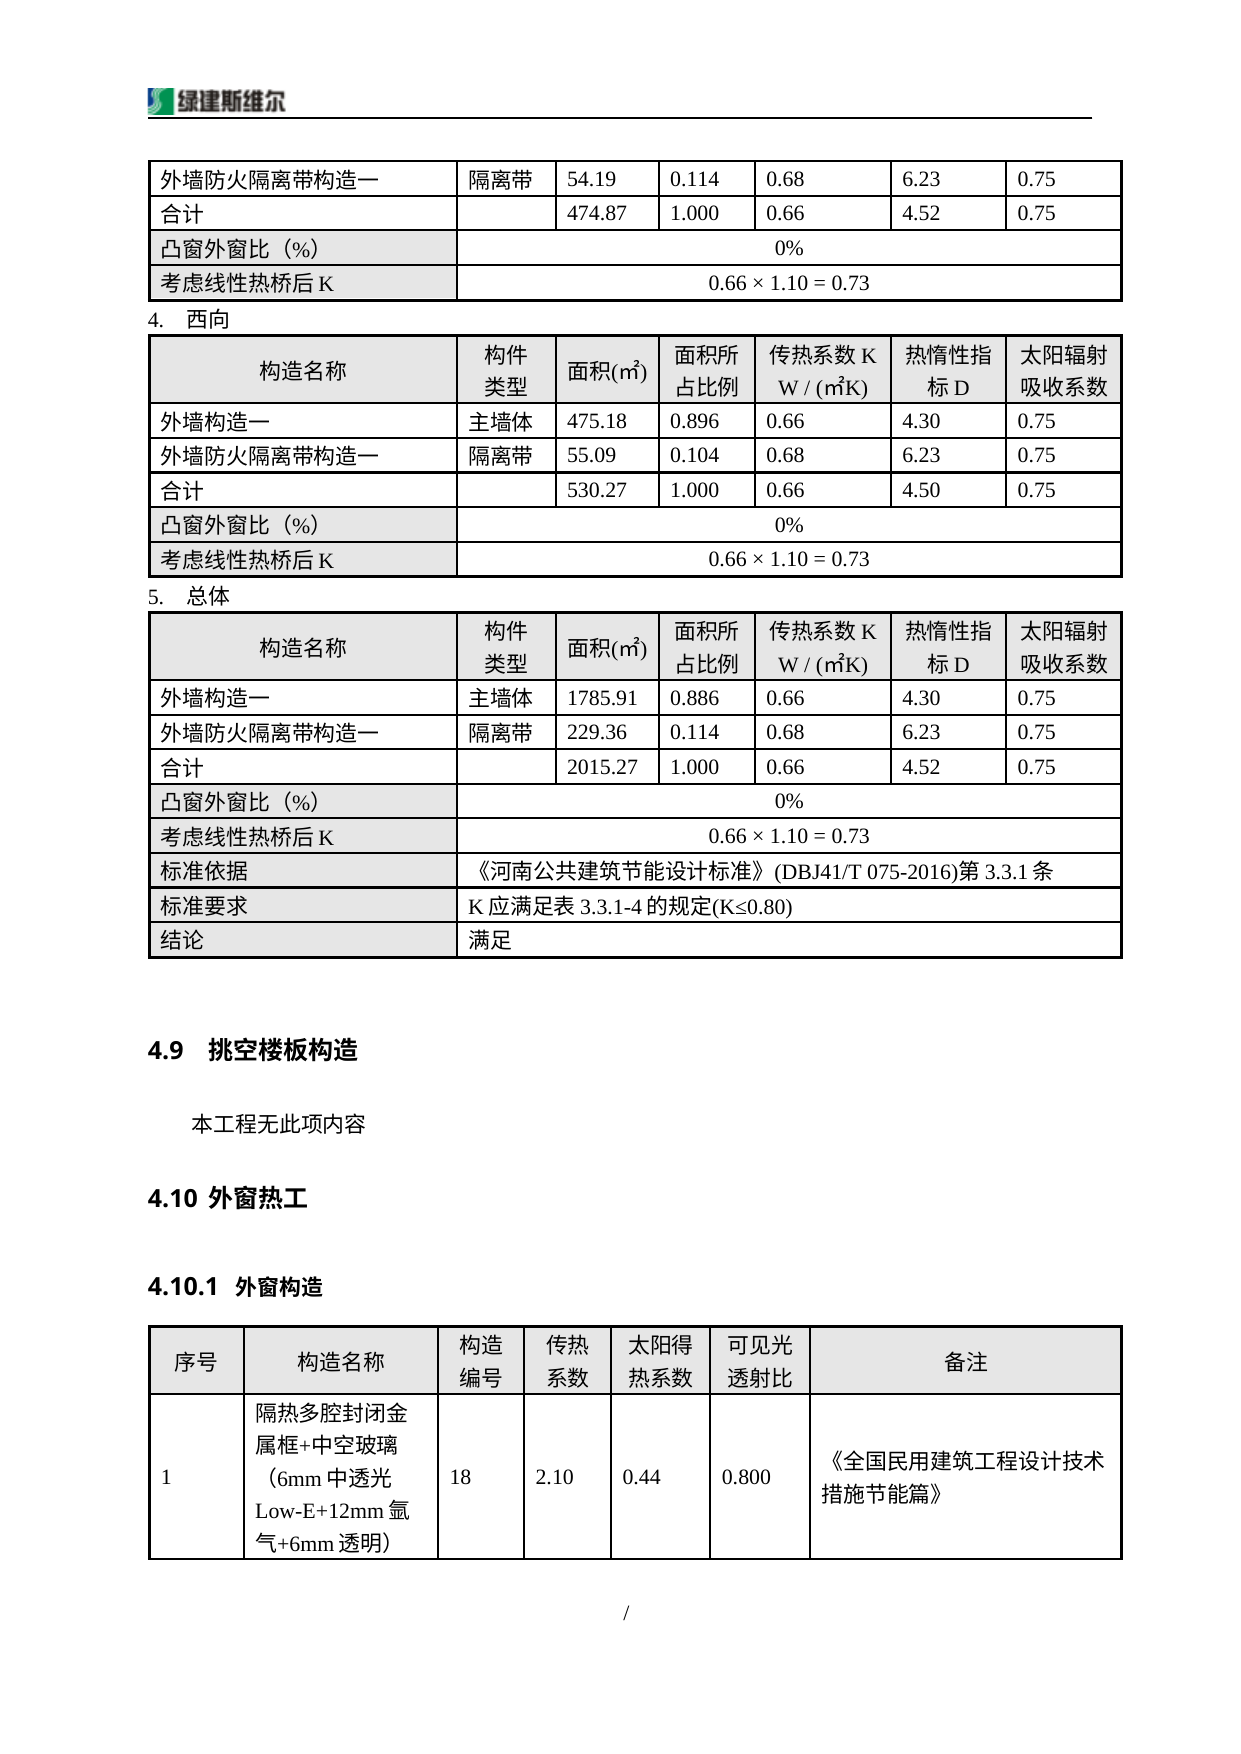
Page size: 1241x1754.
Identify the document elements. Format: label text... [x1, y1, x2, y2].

subtitle 外窗构造 [148, 1254, 1092, 1319]
table_header 构造名称 [151, 614, 456, 679]
table_cell 0.66 [756, 474, 890, 506]
table_cell 229.36 [557, 716, 658, 748]
table_cell 4.52 [892, 197, 1005, 229]
table_cell 475.18 [557, 404, 658, 437]
table_cell 2.10 [525, 1395, 610, 1558]
table_cell 0% [458, 508, 1120, 541]
table_cell 合计 [151, 474, 456, 506]
table_cell 1 [151, 1395, 243, 1558]
table_cell 外墙防火隔离带构造一 [151, 162, 456, 195]
table_cell 标准依据 [151, 854, 456, 886]
table_cell 外墙构造一 [151, 681, 456, 713]
table_header 构件 类型 [458, 614, 555, 679]
table_cell 0.66 × 1.10 = 0.73 [458, 543, 1120, 575]
table_header 热惰性指标D [892, 337, 1005, 402]
text 本工程无此项内容 [148, 1106, 1092, 1139]
table_header 太阳得热系数 [612, 1328, 709, 1393]
table_cell 隔离带 [458, 439, 555, 471]
table_header 面积(㎡) [557, 337, 658, 402]
table_cell 隔热多腔封闭金属框+中空玻璃（6mm中透光Low-E+12mm氩气+6mm透明） [245, 1395, 437, 1558]
table_cell 0.75 [1007, 197, 1120, 229]
table_cell 54.19 [557, 162, 658, 195]
table_header 面积所占比例 [660, 337, 754, 402]
table_header 构件 类型 [458, 337, 555, 402]
table_cell 0% [458, 231, 1120, 264]
table_cell 0.800 [711, 1395, 809, 1558]
table_cell 凸窗外窗比（%） [151, 508, 456, 541]
table_cell 《河南公共建筑节能设计标准》(DBJ41/T 075-2016)第3.3.1条 [458, 854, 1120, 886]
table_header 传热系数K W / (㎡K) [756, 337, 890, 402]
table_cell 0.75 [1007, 404, 1120, 437]
table_cell [458, 474, 555, 506]
table_cell 0.68 [756, 162, 890, 195]
table_cell K应满足表3.3.1-4的规定(K≤0.80) [458, 889, 1120, 921]
table_cell 0.114 [660, 162, 754, 195]
table_cell 0.66 × 1.10 = 0.73 [458, 266, 1120, 298]
table_cell 0.66 × 1.10 = 0.73 [458, 819, 1120, 852]
table_header 传热系数 [525, 1328, 610, 1393]
table_cell 6.23 [892, 439, 1005, 471]
table_cell 0.886 [660, 681, 754, 713]
table_cell 55.09 [557, 439, 658, 471]
table_cell 530.27 [557, 474, 658, 506]
table_cell 0.68 [756, 716, 890, 748]
table_header 备注 [811, 1328, 1120, 1393]
table_cell 0.75 [1007, 716, 1120, 748]
table_cell 2015.27 [557, 750, 658, 783]
table_header 面积所占比例 [660, 614, 754, 679]
table_cell 0.75 [1007, 681, 1120, 713]
table_cell 474.87 [557, 197, 658, 229]
table_cell 4.30 [892, 404, 1005, 437]
table_cell 0.896 [660, 404, 754, 437]
table_cell [458, 750, 555, 783]
table_cell 0.44 [612, 1395, 709, 1558]
text 5. 总体 [148, 578, 1092, 611]
table_cell 考虑线性热桥后K [151, 266, 456, 298]
table_cell 0.68 [756, 439, 890, 471]
table_header 太阳辐射吸收系数 [1007, 614, 1120, 679]
table_cell 隔离带 [458, 716, 555, 748]
table_header 面积(㎡) [557, 614, 658, 679]
table_cell 合计 [151, 197, 456, 229]
table_cell 标准要求 [151, 889, 456, 921]
subtitle 外窗热工 [148, 1164, 1092, 1229]
table_cell 凸窗外窗比（%） [151, 785, 456, 817]
table_cell 0.66 [756, 197, 890, 229]
table_header 构造名称 [151, 337, 456, 402]
table_cell 4.50 [892, 474, 1005, 506]
table_cell 0.75 [1007, 162, 1120, 195]
table_cell 隔离带 [458, 162, 555, 195]
table_cell 6.23 [892, 162, 1005, 195]
subtitle 挑空楼板构造 [148, 1016, 1092, 1081]
table_cell 结论 [151, 923, 456, 956]
table_cell 0.66 [756, 750, 890, 783]
table_cell 考虑线性热桥后K [151, 819, 456, 852]
table_cell 0.104 [660, 439, 754, 471]
text 4. 西向 [148, 302, 1092, 334]
table_cell 0.75 [1007, 439, 1120, 471]
picture [147, 88, 289, 115]
table_cell 4.30 [892, 681, 1005, 713]
table_cell 4.52 [892, 750, 1005, 783]
table_cell 18 [439, 1395, 523, 1558]
table_cell 外墙构造一 [151, 404, 456, 437]
table_cell 主墙体 [458, 681, 555, 713]
table_cell 主墙体 [458, 404, 555, 437]
table_cell 0% [458, 785, 1120, 817]
table_header 可见光透射比 [711, 1328, 809, 1393]
table_header 热惰性指标D [892, 614, 1005, 679]
table_cell 凸窗外窗比（%） [151, 231, 456, 264]
table_header 太阳辐射吸收系数 [1007, 337, 1120, 402]
table_cell 1.000 [660, 197, 754, 229]
table_cell 合计 [151, 750, 456, 783]
table_header 构造名称 [245, 1328, 437, 1393]
table_cell 0.75 [1007, 750, 1120, 783]
table_cell 0.66 [756, 681, 890, 713]
table_cell 满足 [458, 923, 1120, 956]
table_cell 《全国民用建筑工程设计技术措施节能篇》 [811, 1395, 1120, 1558]
table_cell [458, 197, 555, 229]
table_cell 0.114 [660, 716, 754, 748]
table_cell 1785.91 [557, 681, 658, 713]
table_cell 0.66 [756, 404, 890, 437]
table_cell 6.23 [892, 716, 1005, 748]
table_cell 0.75 [1007, 474, 1120, 506]
table_cell 外墙防火隔离带构造一 [151, 439, 456, 471]
table_header 传热系数K W / (㎡K) [756, 614, 890, 679]
table_cell 外墙防火隔离带构造一 [151, 716, 456, 748]
table_header 构造编号 [439, 1328, 523, 1393]
table_cell 1.000 [660, 474, 754, 506]
table_header 序号 [151, 1328, 243, 1393]
table_cell 考虑线性热桥后K [151, 543, 456, 575]
table_cell 1.000 [660, 750, 754, 783]
